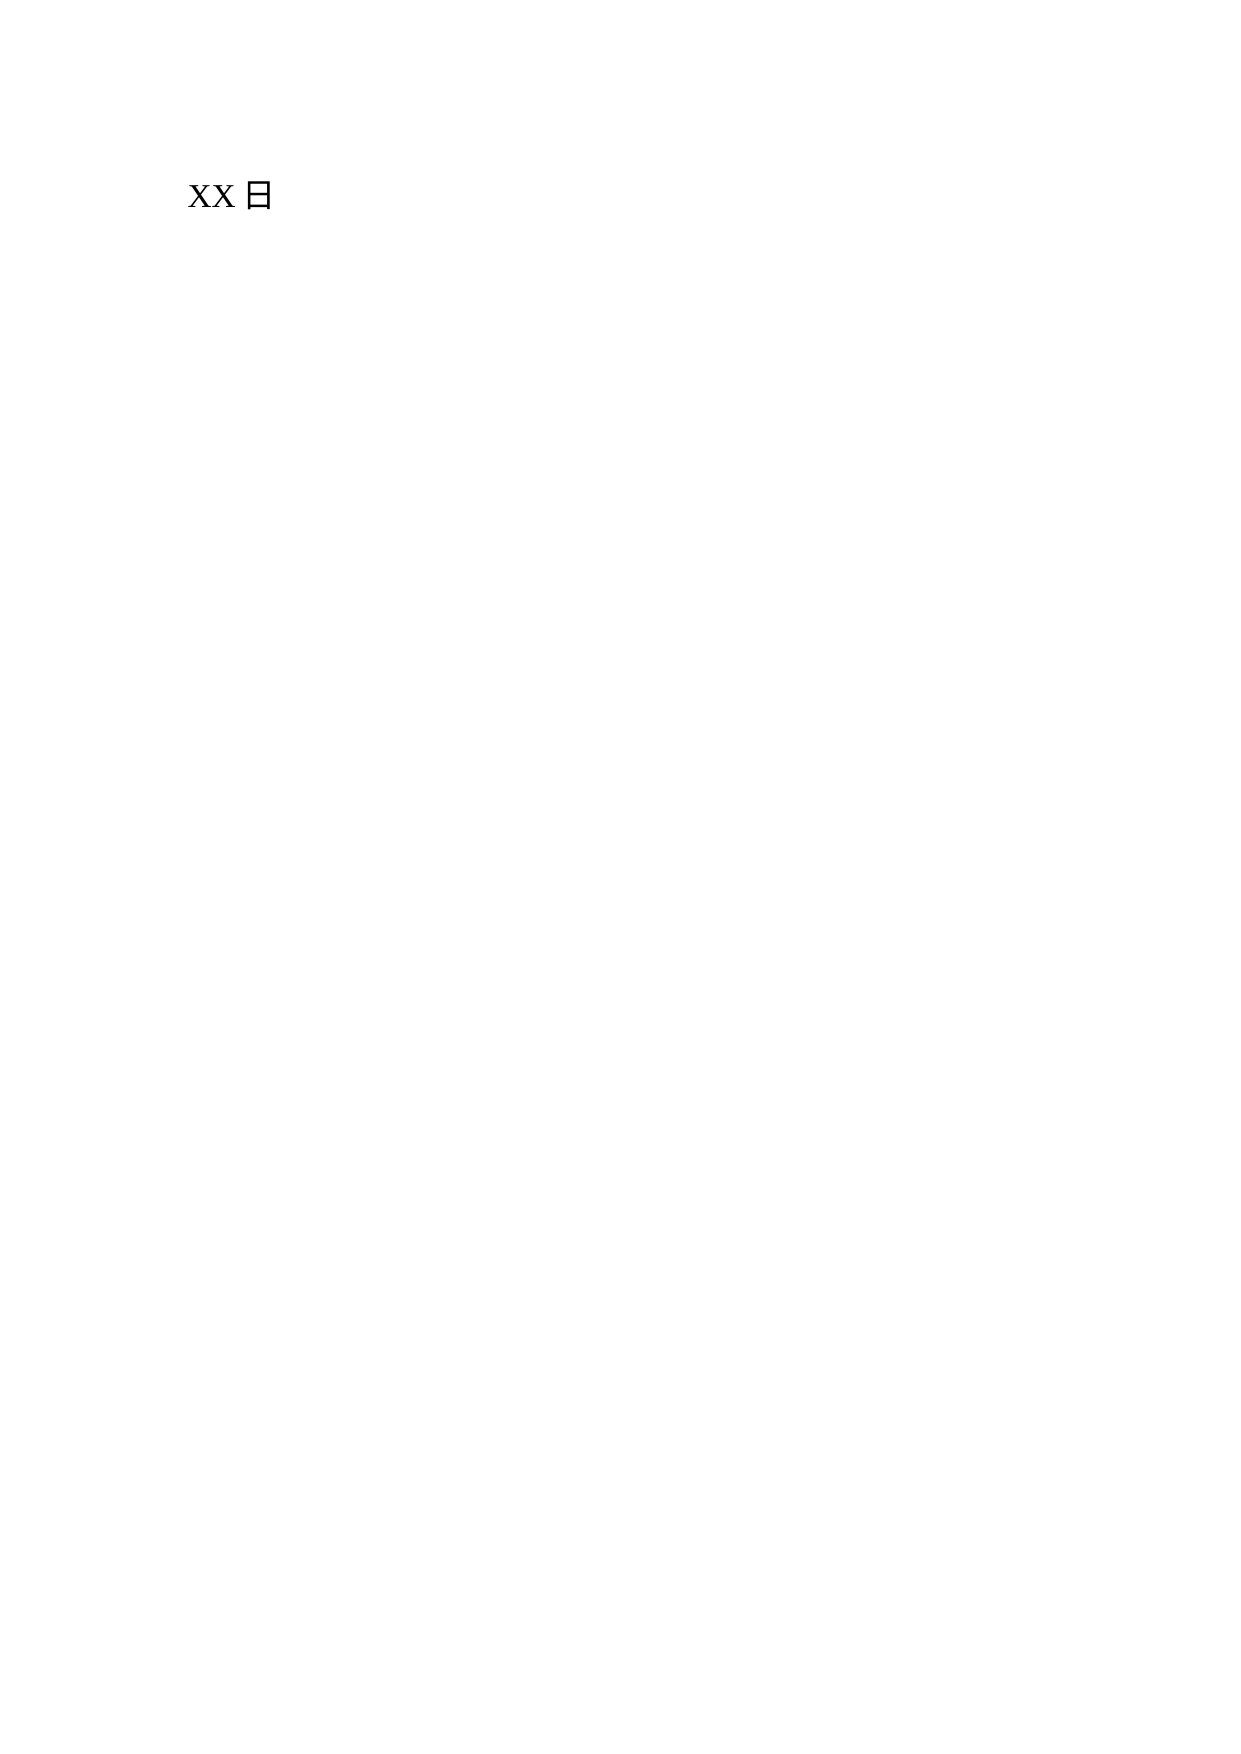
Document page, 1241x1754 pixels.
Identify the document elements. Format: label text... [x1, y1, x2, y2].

text XX年XX月XX日 [187, 162, 953, 227]
